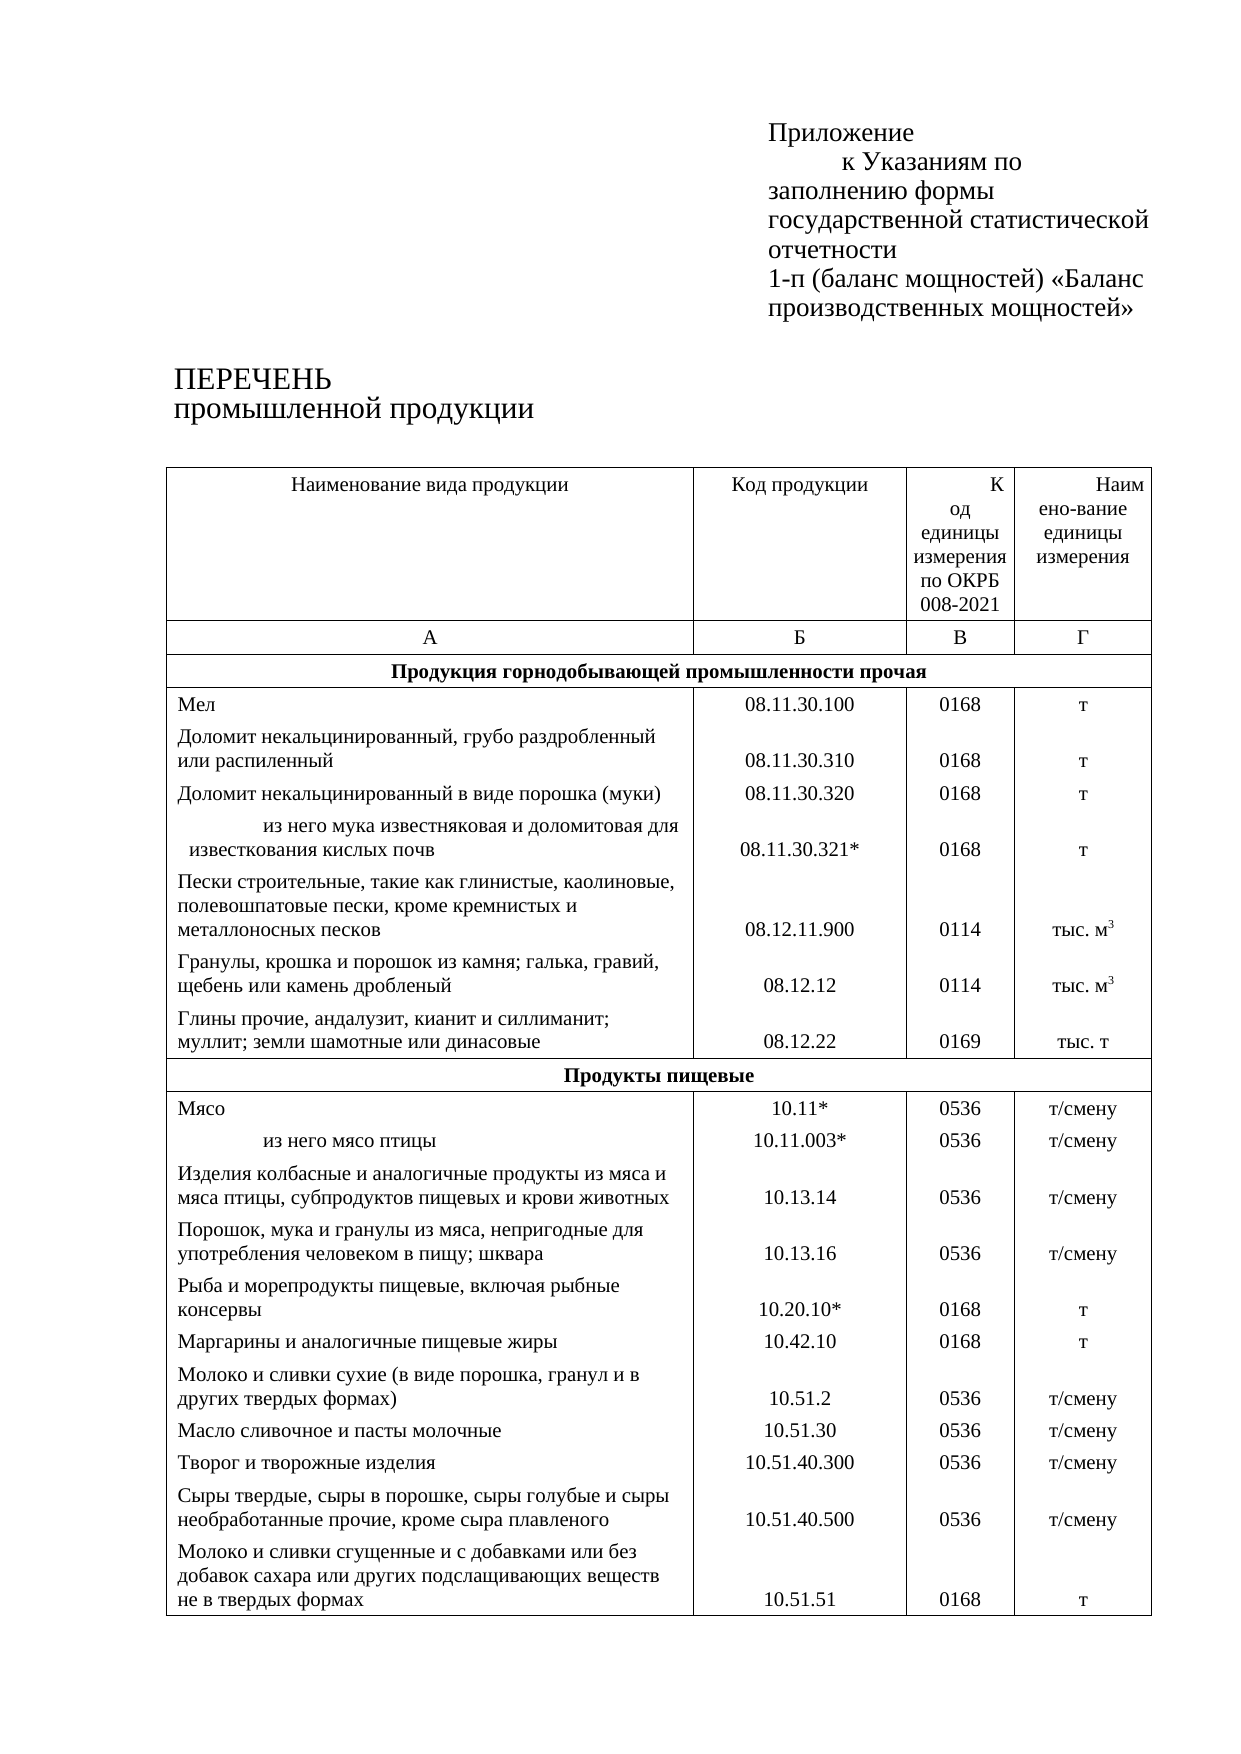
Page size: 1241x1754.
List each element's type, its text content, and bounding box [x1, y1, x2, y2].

table_cell т [1015, 720, 1151, 777]
table_cell Молоко и сливки сухие (в виде порошка, гранул и в других твердых формах) [167, 1358, 693, 1414]
table_cell Доломит некальцинированный в виде порошка (муки) [167, 777, 693, 809]
table_cell Сыры твердые, сыры в порошке, сыры голубые и сыры необработанные прочие, кроме сыра плавленого [167, 1479, 693, 1535]
text Приложение [768, 118, 1166, 147]
table_header ПЕРЕЧЕНЬ промышленной продукции [163, 351, 665, 438]
table_cell т/смену [1015, 1358, 1151, 1414]
table_cell 10.51.51 [694, 1535, 906, 1615]
table_cell 0114 [907, 945, 1014, 1002]
table_cell 10.51.2 [694, 1358, 906, 1414]
table_cell 10.11.003* [694, 1125, 906, 1157]
table_header Наимено-вание единицы измерения [1015, 468, 1151, 620]
table_header Код продукции [694, 468, 906, 620]
table_cell Творог и творожные изделия [167, 1446, 693, 1479]
table_cell 0168 [907, 1535, 1014, 1615]
table_cell Мясо [167, 1092, 693, 1124]
table_cell т/смену [1015, 1125, 1151, 1157]
table_cell 0168 [907, 720, 1014, 777]
table_cell т [1015, 1535, 1151, 1615]
table_cell из него мука известняковая и доломитовая для известкования кислых почв [167, 809, 693, 865]
table_cell 0168 [907, 688, 1014, 720]
table_cell 08.11.30.321* [694, 809, 906, 865]
table_cell Б [694, 621, 906, 654]
table_cell 0168 [907, 1269, 1014, 1326]
table_cell 10.13.16 [694, 1213, 906, 1269]
table_cell 0536 [907, 1358, 1014, 1414]
table_cell Рыба и морепродукты пищевые, включая рыбные консервы [167, 1269, 693, 1326]
table_cell 08.12.12 [694, 945, 906, 1002]
table_cell Гранулы, крошка и порошок из камня; галька, гравий, щебень или камень дробленый [167, 945, 693, 1002]
table_cell т [1015, 777, 1151, 809]
table_cell 10.13.14 [694, 1157, 906, 1213]
table_cell 08.11.30.310 [694, 720, 906, 777]
table_cell 10.20.10* [694, 1269, 906, 1326]
table_cell Продукция горнодобывающей промышленности прочая [167, 655, 1151, 687]
table_cell 0536 [907, 1213, 1014, 1269]
table_cell Маргарины и аналогичные пищевые жиры [167, 1326, 693, 1358]
table_cell т [1015, 809, 1151, 865]
table_cell 0536 [907, 1414, 1014, 1446]
table_cell тыс. т [1015, 1002, 1151, 1058]
table_cell Порошок, мука и гранулы из мяса, непригодные для употребления человеком в пищу; шквара [167, 1213, 693, 1269]
table_cell т/смену [1015, 1092, 1151, 1124]
table_header Наименование вида продукции [167, 468, 693, 620]
table_cell т/смену [1015, 1157, 1151, 1213]
table_cell т/смену [1015, 1414, 1151, 1446]
table_cell т/смену [1015, 1446, 1151, 1479]
table_cell Глины прочие, андалузит, кианит и силлиманит; муллит; земли шамотные или динасовые [167, 1002, 693, 1058]
table_cell Мел [167, 688, 693, 720]
table_cell 08.12.22 [694, 1002, 906, 1058]
table_cell тыс. м3 [1015, 865, 1151, 945]
table_cell 10.42.10 [694, 1326, 906, 1358]
table_cell 10.51.40.500 [694, 1479, 906, 1535]
table_cell 10.51.40.300 [694, 1446, 906, 1479]
table_cell т/смену [1015, 1479, 1151, 1535]
table_cell Г [1015, 621, 1151, 654]
table_cell т [1015, 1269, 1151, 1326]
table_cell 08.11.30.320 [694, 777, 906, 809]
table_cell т/смену [1015, 1213, 1151, 1269]
table_cell А [167, 621, 693, 654]
table_cell из него мясо птицы [167, 1125, 693, 1157]
table_cell 0168 [907, 1326, 1014, 1358]
table_cell Масло сливочное и пасты молочные [167, 1414, 693, 1446]
table_cell 08.11.30.100 [694, 688, 906, 720]
table_cell т [1015, 688, 1151, 720]
table_cell 0536 [907, 1125, 1014, 1157]
table_cell Продукты пищевые [167, 1059, 1151, 1091]
table_cell Молоко и сливки сгущенные и с добавками или без добавок сахара или других подслащивающих веществ не в твердых формах [167, 1535, 693, 1615]
table_cell 0114 [907, 865, 1014, 945]
table_cell 10.11* [694, 1092, 906, 1124]
table_header Код единицы измерения по ОКРБ 008-2021 [907, 468, 1014, 620]
table_cell 0536 [907, 1092, 1014, 1124]
text к Указаниям по заполнению формы государственной статистической отчетности 1-п (баланс мощностей) «Баланс производственных мощностей» [768, 147, 1166, 322]
table_cell 0536 [907, 1446, 1014, 1479]
table_cell 0168 [907, 777, 1014, 809]
table_cell 0536 [907, 1157, 1014, 1213]
table_cell 0169 [907, 1002, 1014, 1058]
table_cell Пески строительные, такие как глинистые, каолиновые, полевошпатовые пески, кроме кремнистых и металлоносных песков [167, 865, 693, 945]
table_cell В [907, 621, 1014, 654]
table_cell 08.12.11.900 [694, 865, 906, 945]
table_cell Доломит некальцинированный, грубо раздробленный или распиленный [167, 720, 693, 777]
table_cell Изделия колбасные и аналогичные продукты из мяса и мяса птицы, субпродуктов пищевых и крови животных [167, 1157, 693, 1213]
table_cell т [1015, 1326, 1151, 1358]
table_cell тыс. м3 [1015, 945, 1151, 1002]
table_cell 0536 [907, 1479, 1014, 1535]
table_cell 10.51.30 [694, 1414, 906, 1446]
table_cell 0168 [907, 809, 1014, 865]
